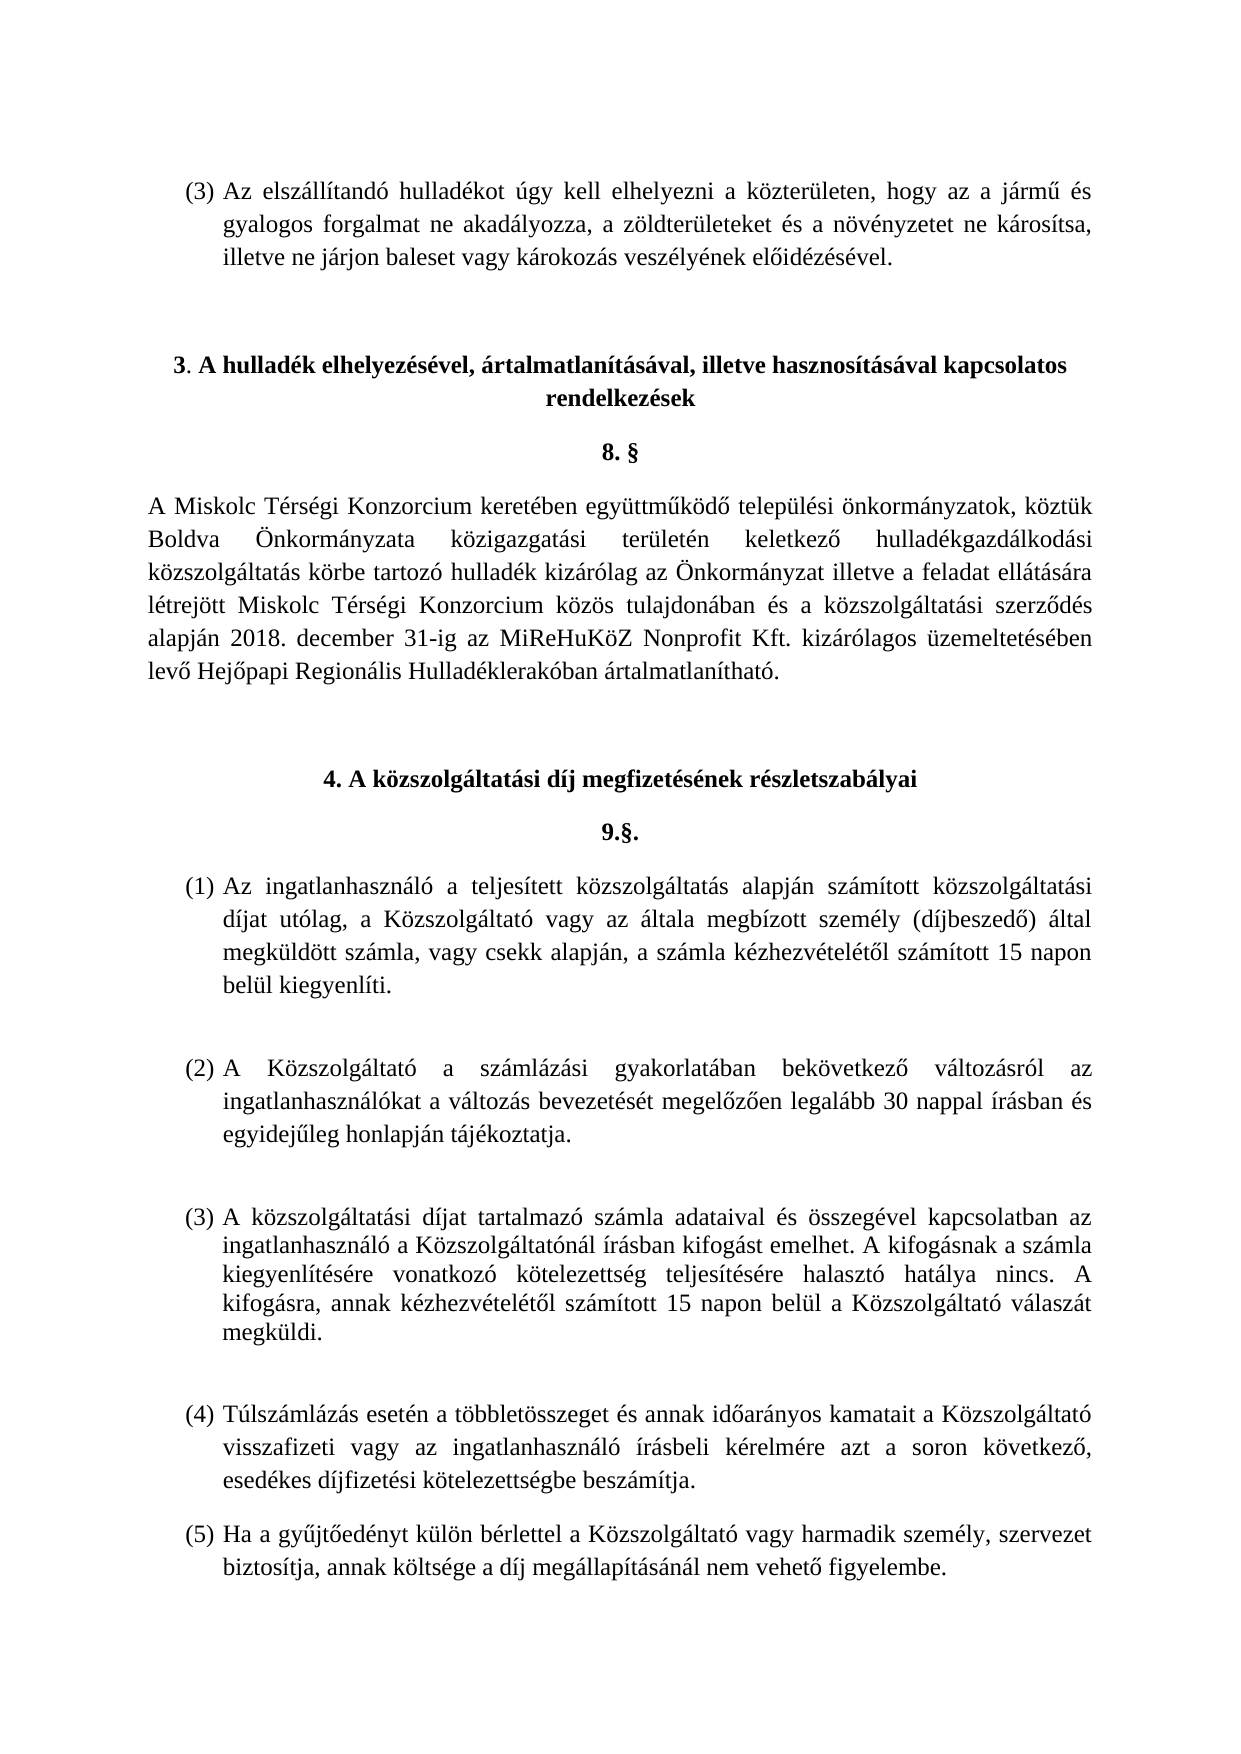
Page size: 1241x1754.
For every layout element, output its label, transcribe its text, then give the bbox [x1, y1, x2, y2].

list Túlszámlázás esetén a többletösszeget és annak időarányos kamatait a Közszolgáltató visszafizeti vagy az ingatlanhasználó írásbeli kérelmére azt a soron következő, esedékes díjfizetési kötelezettségbe beszámítja. [185, 1399, 1093, 1494]
list Az ingatlanhasználó a teljesített közszolgáltatás alapján számított közszolgáltatási díjat utólag, a Közszolgáltató vagy az általa megbízott személy (díjbeszedő) által megküldött számla, vagy csekk alapján, a számla kézhezvételétől számított 15 napon belül kiegyenlíti. [185, 871, 1093, 999]
list A közszolgáltatási díjat tartalmazó számla adataival és összegével kapcsolatban az ingatlanhasználó a Közszolgáltatónál írásban kifogást emelhet. A kifogásnak a számla kiegyenlítésére vonatkozó kötelezettség teljesítésére halasztó hatálya nincs. A kifogásra, annak kézhezvételétől számított 15 napon belül a Közszolgáltató válaszát megküldi. [185, 1202, 1093, 1345]
list Ha a gyűjtőedényt külön bérlettel a Közszolgáltató vagy harmadik személy, szervezet biztosítja, annak költsége a díj megállapításánál nem vehető figyelembe. [185, 1519, 1093, 1581]
list A Közszolgáltató a számlázási gyakorlatában bekövetkező változásról az ingatlanhasználókat a változás bevezetését megelőzően legalább 30 nappal írásban és egyidejűleg honlapján tájékoztatja. [185, 1053, 1093, 1148]
text 9.§. [148, 817, 1093, 846]
text A Miskolc Térségi Konzorcium keretében együttműködő települési önkormányzatok, köztük Boldva Önkormányzata közigazgatási területén keletkező hulladékgazdálkodási közszolgáltatás körbe tartozó hulladék kizárólag az Önkormányzat illetve a feladat ellátására létrejött Miskolc Térségi Konzorcium közös tulajdonában és a közszolgáltatási szerződés alapján 2018. december 31-ig az MiReHuKöZ Nonprofit Kft. kizárólagos üzemeltetésében levő Hejőpapi Regionális Hulladéklerakóban ártalmatlanítható. [148, 491, 1093, 685]
list Az elszállítandó hulladékot úgy kell elhelyezni a közterületen, hogy az a jármű és gyalogos forgalmat ne akadályozza, a zöldterületeket és a növényzetet ne károsítsa, illetve ne járjon baleset vagy károkozás veszélyének előidézésével. [185, 176, 1093, 271]
text 3. A hulladék elhelyezésével, ártalmatlanításával, illetve hasznosításával kapcsolatos rendelkezések [148, 350, 1093, 412]
text 4. A közszolgáltatási díj megfizetésének részletszabályai [148, 764, 1093, 792]
text 8. § [148, 437, 1093, 466]
